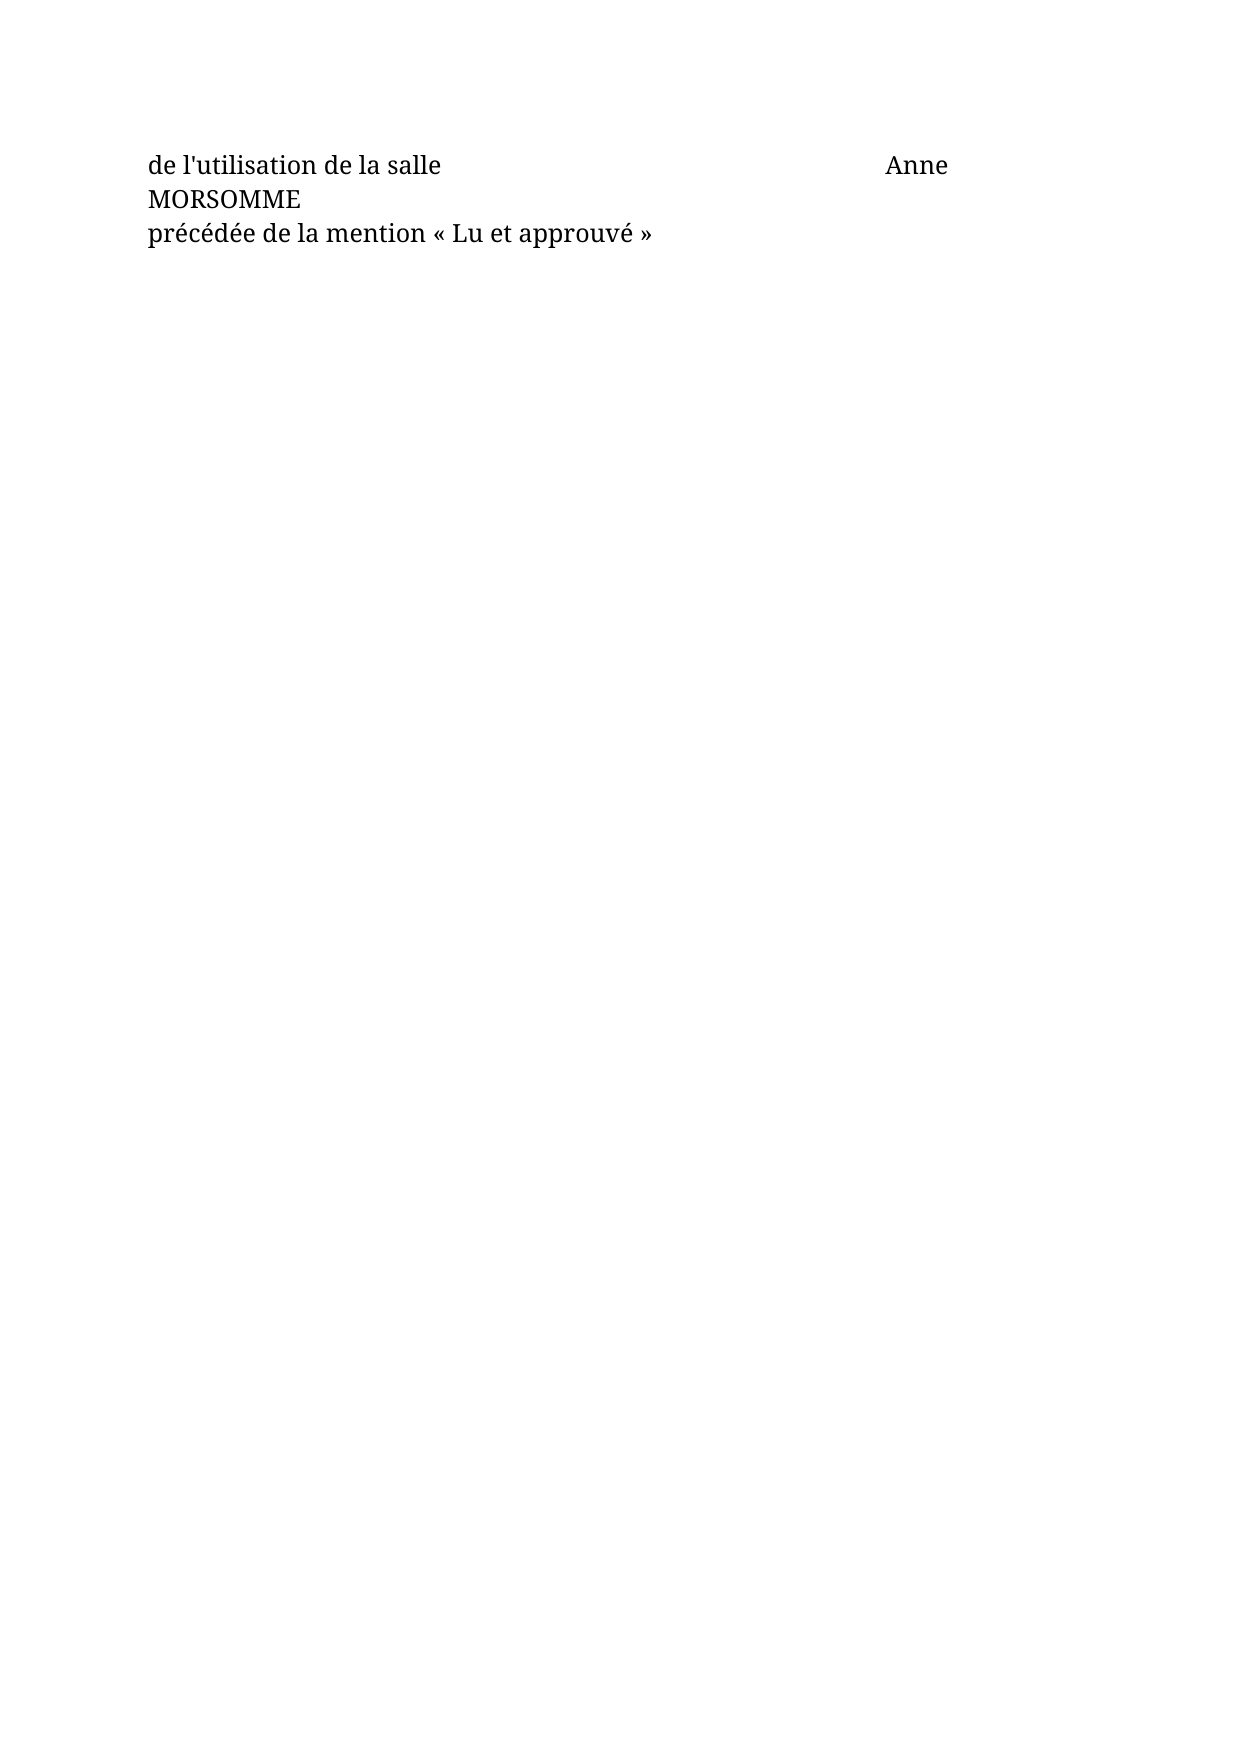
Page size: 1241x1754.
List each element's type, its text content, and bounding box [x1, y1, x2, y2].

text précédée de la mention « Lu et approuvé » [148, 216, 1093, 250]
text de l'utilisation de la salle Anne MORSOMME [148, 148, 1093, 216]
